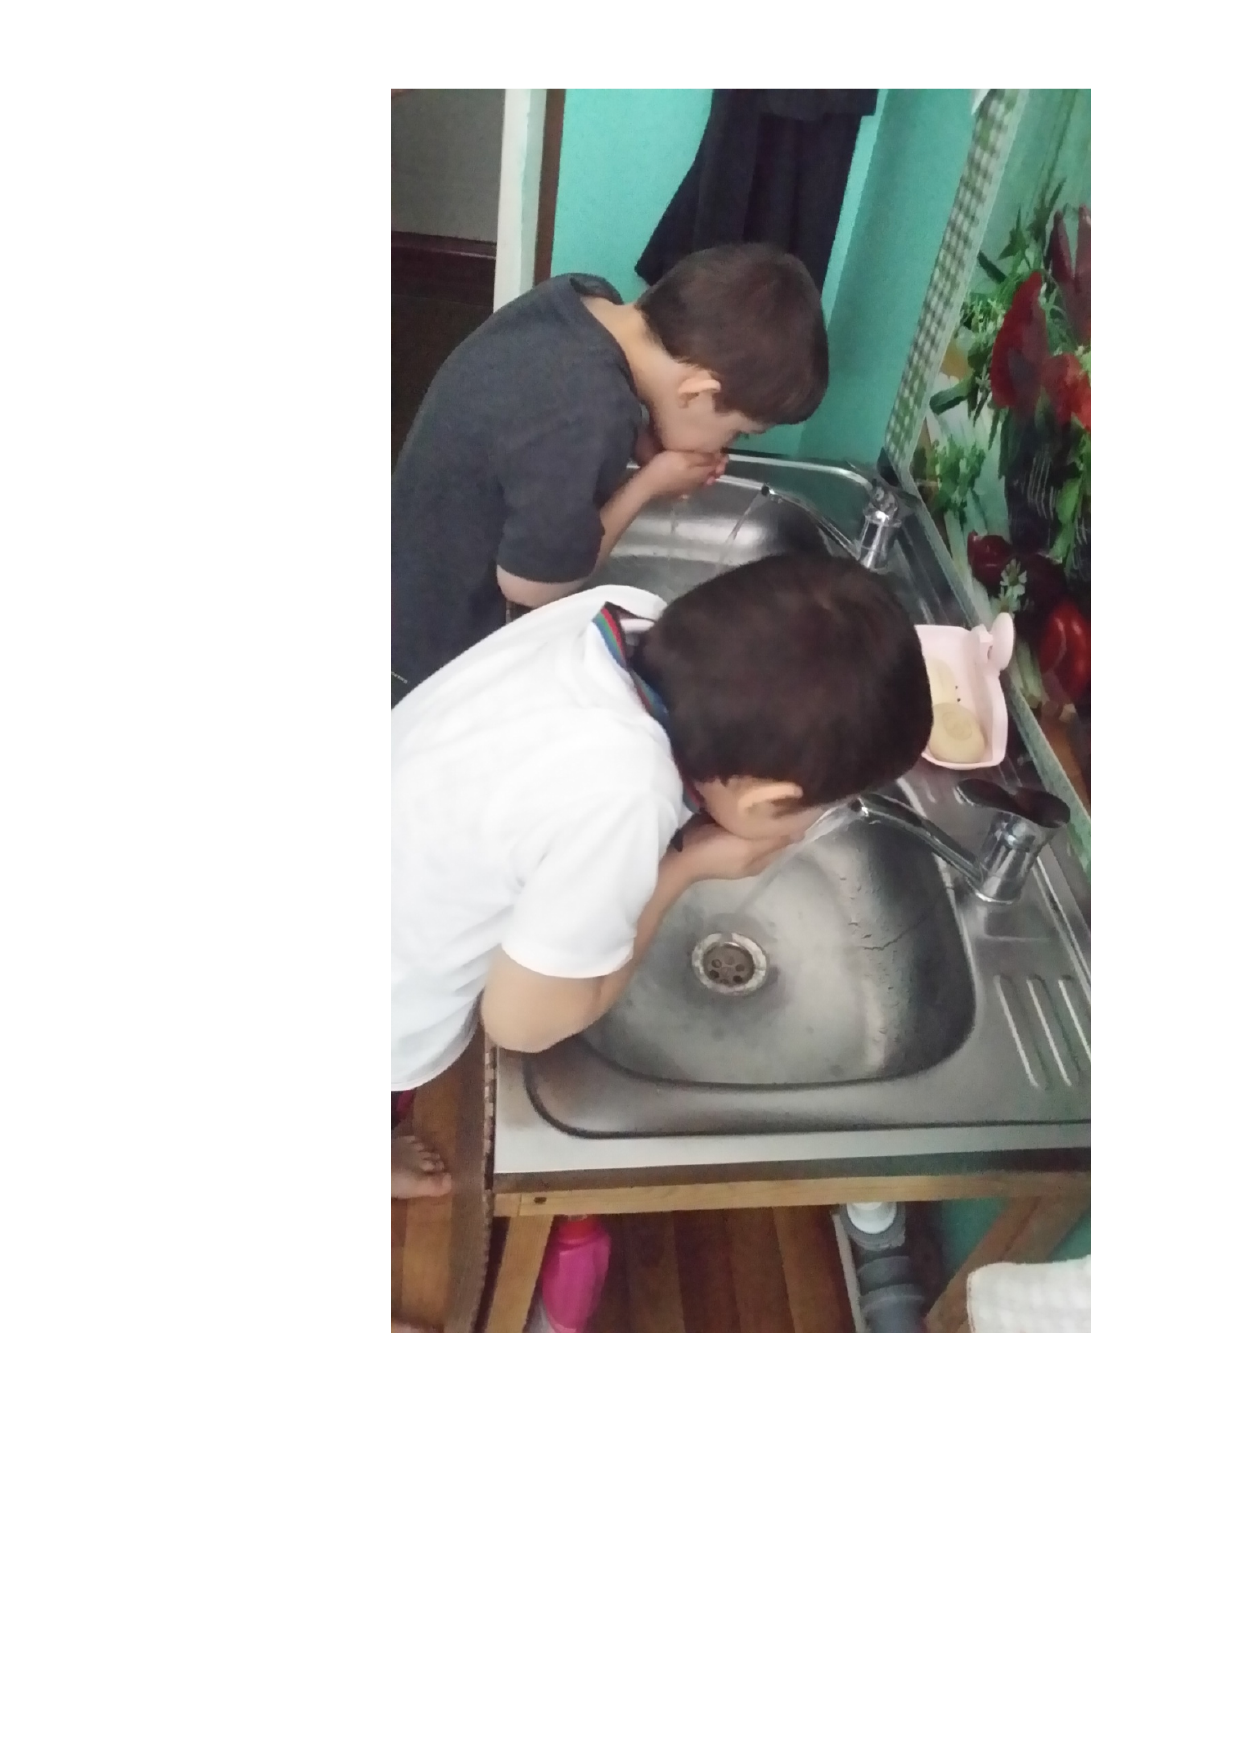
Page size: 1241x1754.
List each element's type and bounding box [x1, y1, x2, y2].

picture [391, 90, 1091, 1332]
